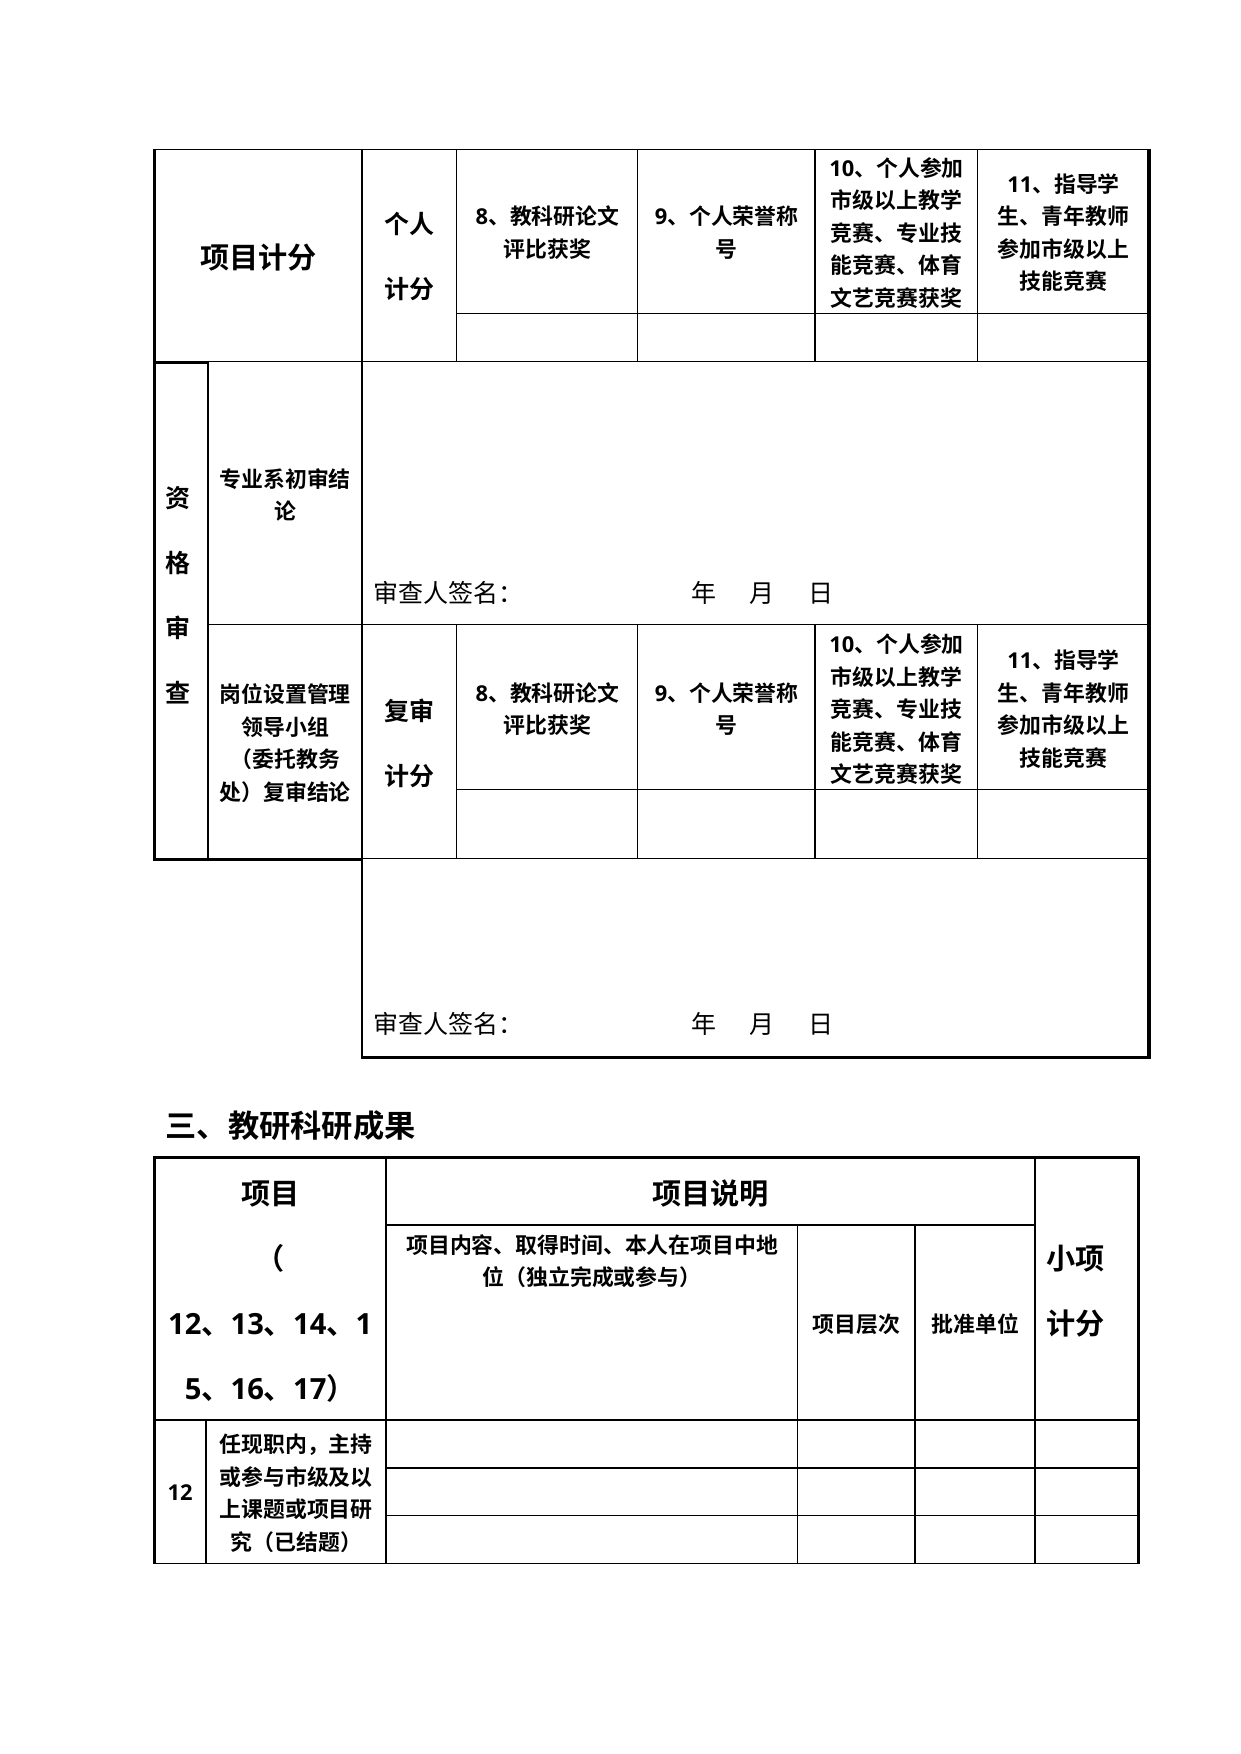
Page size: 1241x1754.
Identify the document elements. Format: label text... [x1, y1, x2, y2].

table_cell 任现职内，主持或参与市级及以上课题或项目研究（已结题） [207, 1421, 385, 1563]
table_cell [798, 1469, 914, 1515]
table_cell 资 格 审 查 [156, 364, 207, 857]
table_cell 批准单位 [916, 1226, 1034, 1419]
table_cell [916, 1516, 1034, 1563]
table_cell 专业系初审结论 [209, 362, 361, 624]
table_cell [1036, 1516, 1137, 1563]
text 三、教研科研成果 [165, 1091, 1075, 1156]
table_cell [816, 314, 977, 361]
table_cell 10、个人参加市级以上教学竞赛、专业技能竞赛、体育文艺竞赛获奖 [816, 625, 977, 789]
table_cell [816, 790, 977, 857]
table_cell 个人计分 [363, 150, 456, 361]
table_cell 复审计分 [363, 625, 456, 857]
table_cell 9、个人荣誉称号 [638, 150, 814, 313]
table_header 项目 （12、13、14、15、16、17） [156, 1159, 385, 1419]
table_cell [457, 314, 637, 361]
table_cell [916, 1421, 1034, 1467]
table_cell [638, 314, 814, 361]
table_cell [1036, 1469, 1137, 1515]
table_cell 11、指导学生、青年教师参加市级以上技能竞赛 [978, 150, 1147, 313]
table_cell 审查人签名： 年 月 日 [363, 859, 1147, 1056]
table_cell 项目层次 [798, 1226, 914, 1419]
table_cell [798, 1516, 914, 1563]
table_cell [1036, 1421, 1137, 1467]
table_cell 9、个人荣誉称号 [638, 625, 814, 789]
table_header 小项 计分 [1036, 1159, 1137, 1419]
table_cell 岗位设置管理领导小组 （委托教务处）复审结论 [209, 625, 361, 857]
table_cell [978, 790, 1147, 857]
table_header 项目说明 [387, 1159, 1034, 1224]
table_cell [638, 790, 814, 857]
table_cell [387, 1469, 797, 1515]
table_cell [387, 1516, 797, 1563]
table_cell 审查人签名： 年 月 日 [363, 362, 1147, 624]
table_cell 8、教科研论文评比获奖 [457, 150, 637, 313]
table_cell [978, 314, 1147, 361]
table_cell 8、教科研论文评比获奖 [457, 625, 637, 789]
table_cell [387, 1421, 797, 1467]
table_cell 11、指导学生、青年教师参加市级以上技能竞赛 [978, 625, 1147, 789]
table_cell [798, 1421, 914, 1467]
table_cell 项目内容、取得时间、本人在项目中地位（独立完成或参与） [387, 1226, 797, 1419]
table_cell 12 [156, 1421, 205, 1563]
table_cell 项目计分 [156, 150, 361, 361]
table_cell [457, 790, 637, 857]
table_cell 10、个人参加市级以上教学竞赛、专业技能竞赛、体育文艺竞赛获奖 [816, 150, 977, 313]
table_cell [916, 1469, 1034, 1515]
